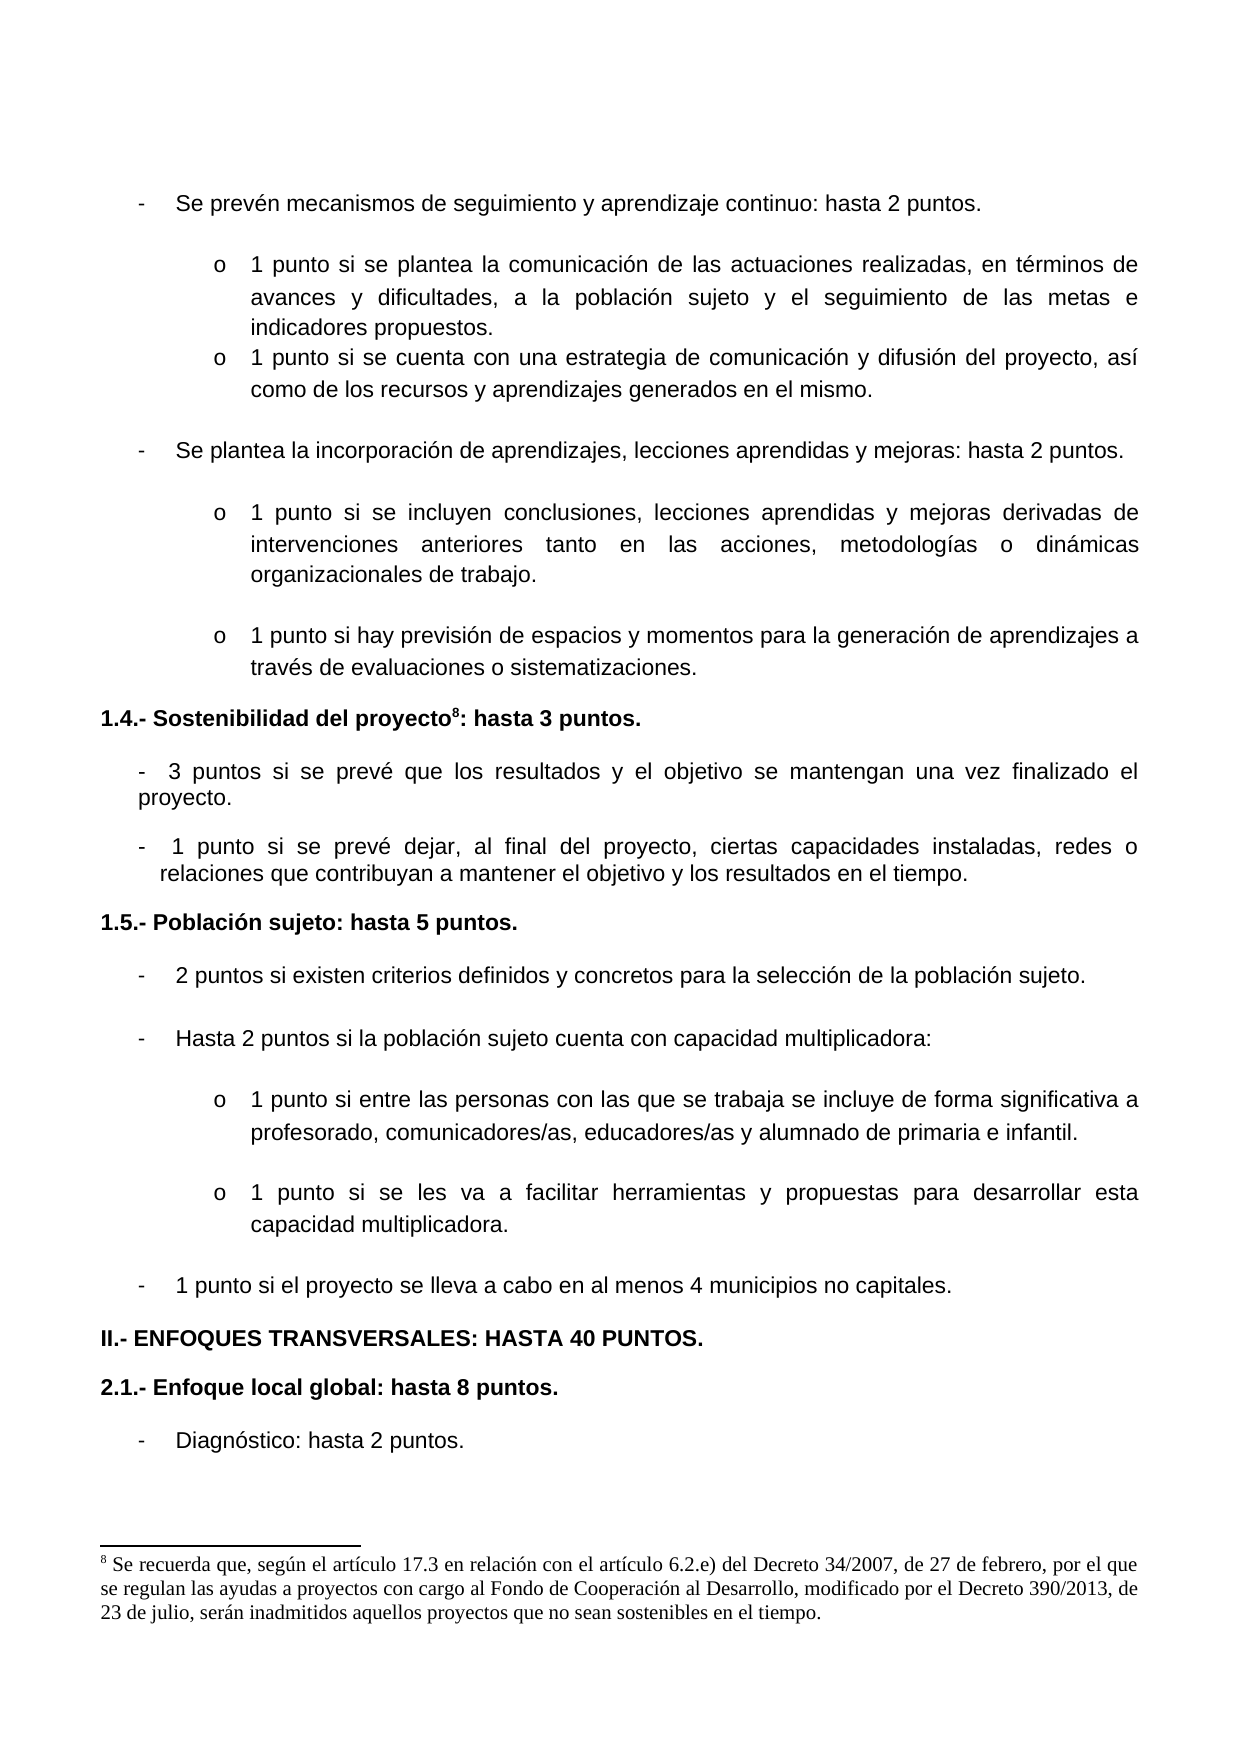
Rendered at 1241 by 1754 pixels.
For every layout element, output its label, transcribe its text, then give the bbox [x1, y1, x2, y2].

list 1 punto si el proyecto se lleva a cabo en al menos 4 municipios no capitales. [138, 1272, 1140, 1300]
list 1 punto si se cuenta con una estrategia de comunicación y difusión del proyecto, así como de los recursos y aprendizajes generados en el mismo. [213, 344, 1140, 402]
list 1 punto si se les va a facilitar herramientas y propuestas para desarrollar esta capacidad multiplicadora. [213, 1179, 1140, 1238]
list Se plantea la incorporación de aprendizajes, lecciones aprendidas y mejoras: hasta 2 puntos. [138, 437, 1140, 464]
list Hasta 2 puntos si la población sujeto cuenta con capacidad multiplicadora: [138, 1024, 1140, 1052]
text - 1 punto si se prevé dejar, al final del proyecto, ciertas capacidades instaladas, redes o relaciones que contribuyan a mantener el objetivo y los resultados en el tiempo. [138, 833, 1140, 886]
list 1 punto si entre las personas con las que se trabaja se incluye de forma significativa a profesorado, comunicadores/as, educadores/as y alumnado de primaria e infantil. [213, 1086, 1140, 1145]
list Se prevén mecanismos de seguimiento y aprendizaje continuo: hasta 2 puntos. [138, 189, 1140, 217]
list 2 puntos si existen criterios definidos y concretos para la selección de la población sujeto. [138, 962, 1140, 990]
list 1 punto si hay previsión de espacios y momentos para la generación de aprendizajes a través de evaluaciones o sistematizaciones. [213, 622, 1140, 680]
text 1.4.- Sostenibilidad del proyecto: hasta 3 puntos. [100, 705, 1140, 731]
list 1 punto si se plantea la comunicación de las actuaciones realizadas, en términos de avances y dificultades, a la población sujeto y el seguimiento de las metas e indicadores propuestos. [213, 251, 1140, 340]
text 2.1.- Enfoque local global: hasta 8 puntos. [100, 1374, 1140, 1400]
text 1.5.- Población sujeto: hasta 5 puntos. [100, 909, 1140, 935]
text II.- ENFOQUES TRANSVERSALES: hasta 40 puntos. [100, 1325, 1140, 1351]
list 1 punto si se incluyen conclusiones, lecciones aprendidas y mejoras derivadas de intervenciones anteriores tanto en las acciones, metodologías o dinámicas organizacionales de trabajo. [213, 499, 1140, 588]
list Diagnóstico: hasta 2 puntos. [138, 1427, 1140, 1455]
text - 3 puntos si se prevé que los resultados y el objetivo se mantengan una vez finalizado el proyecto. [138, 758, 1140, 810]
